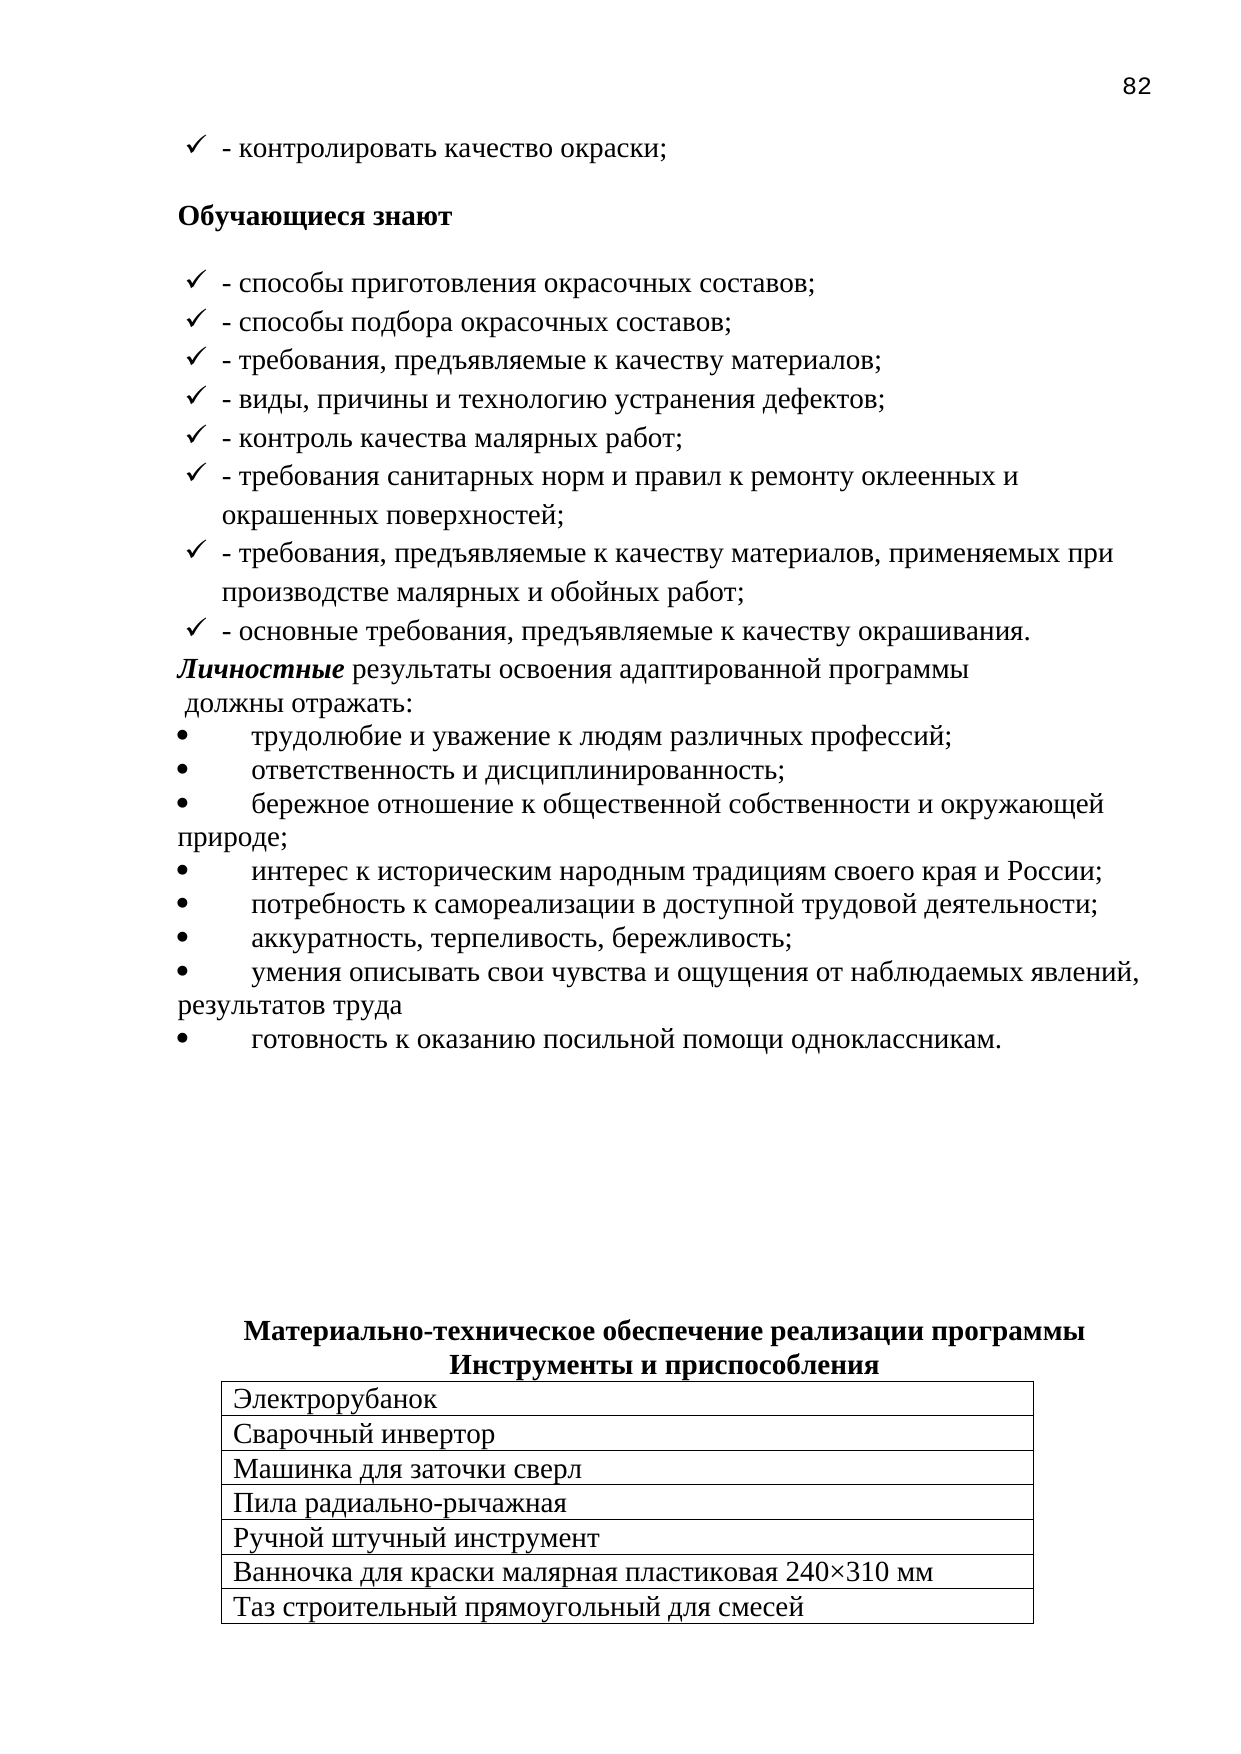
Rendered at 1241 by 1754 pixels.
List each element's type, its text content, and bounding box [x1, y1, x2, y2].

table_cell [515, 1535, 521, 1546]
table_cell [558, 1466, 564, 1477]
list - контроль качества малярных работ; [184, 420, 1152, 453]
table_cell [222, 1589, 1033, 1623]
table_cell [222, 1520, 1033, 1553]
list - виды, причины и технологию устранения дефектов; [184, 381, 1152, 415]
text Материально-техническое обеспечение реализации программы [177, 1313, 1152, 1347]
list - требования санитарных норм и правил к ремонту оклеенных и окрашенных поверхностей; [184, 458, 1152, 531]
list - способы приготовления окрасочных составов; [184, 265, 1152, 299]
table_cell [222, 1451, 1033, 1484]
list ответственность и дисциплинированность; [177, 752, 1152, 786]
list потребность к самореализации в доступной трудовой деятельности; [177, 887, 1152, 920]
list - способы подбора окрасочных составов; [184, 304, 1152, 337]
list готовность к оказанию посильной помощи одноклассникам. [177, 1021, 1152, 1055]
list интерес к историческим народным традициям своего края и России; [177, 853, 1152, 887]
list умения описывать свои чувства и ощущения от наблюдаемых явлений, результатов труда [177, 954, 1152, 1021]
text Инструменты и приспособления [177, 1347, 1152, 1381]
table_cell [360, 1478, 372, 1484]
list трудолюбие и уважение к людям различных профессий; [177, 718, 1152, 752]
list - основные требования, предъявляемые к качеству окрашивания. [184, 613, 1152, 646]
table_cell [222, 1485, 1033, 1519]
list - требования, предъявляемые к качеству материалов, применяемых при производстве малярных и обойных работ; [184, 536, 1152, 608]
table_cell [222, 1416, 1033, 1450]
list - контролировать качество окраски; [184, 130, 1152, 164]
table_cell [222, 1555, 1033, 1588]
text Личностные результаты освоения адаптированной программы [177, 651, 1152, 685]
list - требования, предъявляемые к качеству материалов; [184, 342, 1152, 376]
text должны отражать: [177, 685, 1152, 718]
list аккуратность, терпеливость, бережливость; [177, 920, 1152, 954]
list бережное отношение к общественной собственности и окружающей природе; [177, 786, 1152, 853]
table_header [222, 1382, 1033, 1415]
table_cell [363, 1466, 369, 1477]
text Обучающиеся знают [177, 198, 1152, 231]
